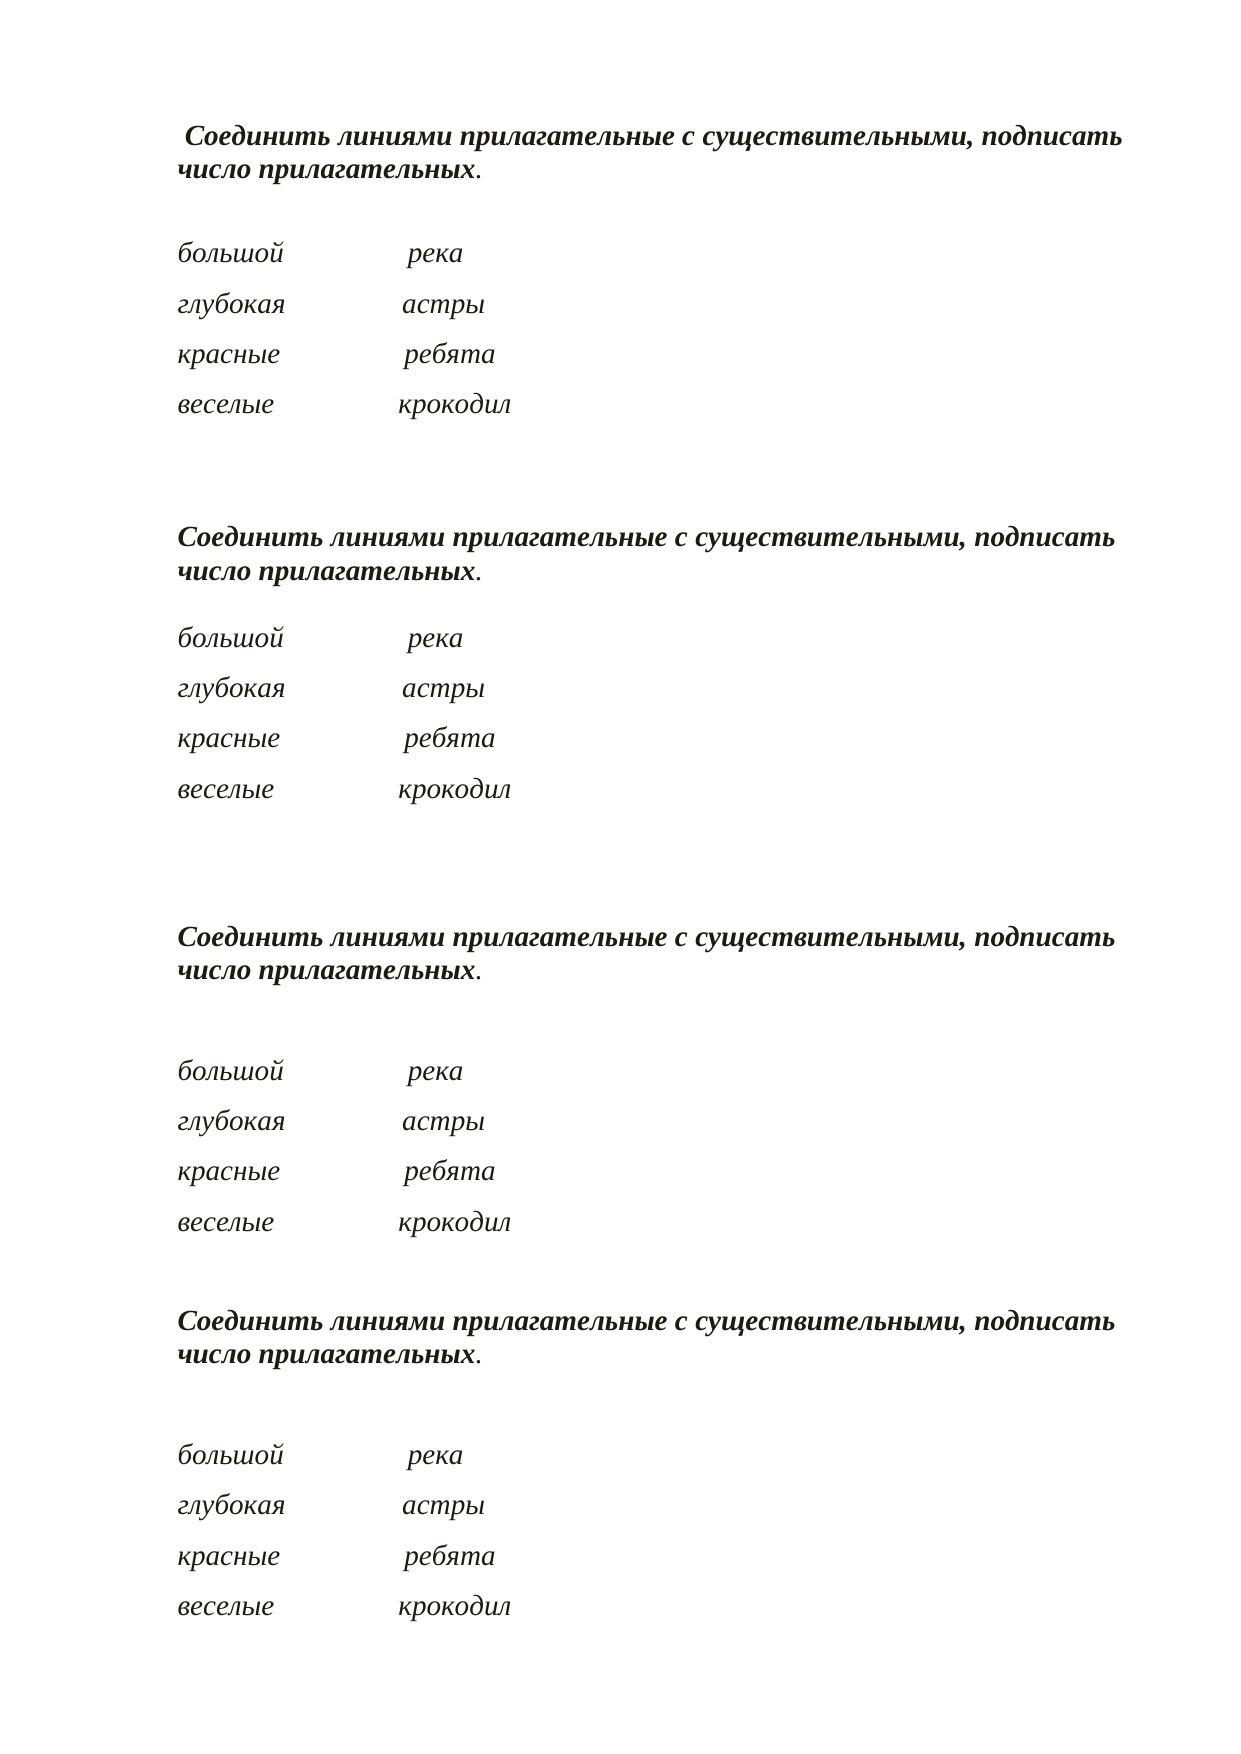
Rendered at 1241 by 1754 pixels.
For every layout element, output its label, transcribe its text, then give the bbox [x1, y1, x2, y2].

text Соединить линиями прилагательные с существительными, подписать число прилагательных. [177, 519, 1152, 586]
text большой река [177, 236, 1152, 269]
text красные ребята [177, 720, 1152, 754]
text глубокая астры [177, 1487, 1152, 1521]
text глубокая астры [177, 286, 1152, 319]
text глубокая астры [177, 1103, 1152, 1137]
text веселые крокодил [177, 1588, 1152, 1622]
text красные ребята [177, 1153, 1152, 1187]
text красные ребята [177, 336, 1152, 370]
text веселые крокодил [177, 1204, 1152, 1237]
text Соединить линиями прилагательные с существительными, подписать число прилагательных. [177, 1303, 1152, 1370]
text веселые крокодил [177, 771, 1152, 804]
text веселые крокодил [177, 386, 1152, 420]
text большой река [177, 1053, 1152, 1086]
text большой река [177, 620, 1152, 653]
text большой река [177, 1437, 1152, 1471]
text Соединить линиями прилагательные с существительными, подписать число прилагательных. [177, 118, 1152, 185]
text глубокая астры [177, 670, 1152, 704]
text красные ребята [177, 1538, 1152, 1571]
text Соединить линиями прилагательные с существительными, подписать число прилагательных. [177, 919, 1152, 986]
